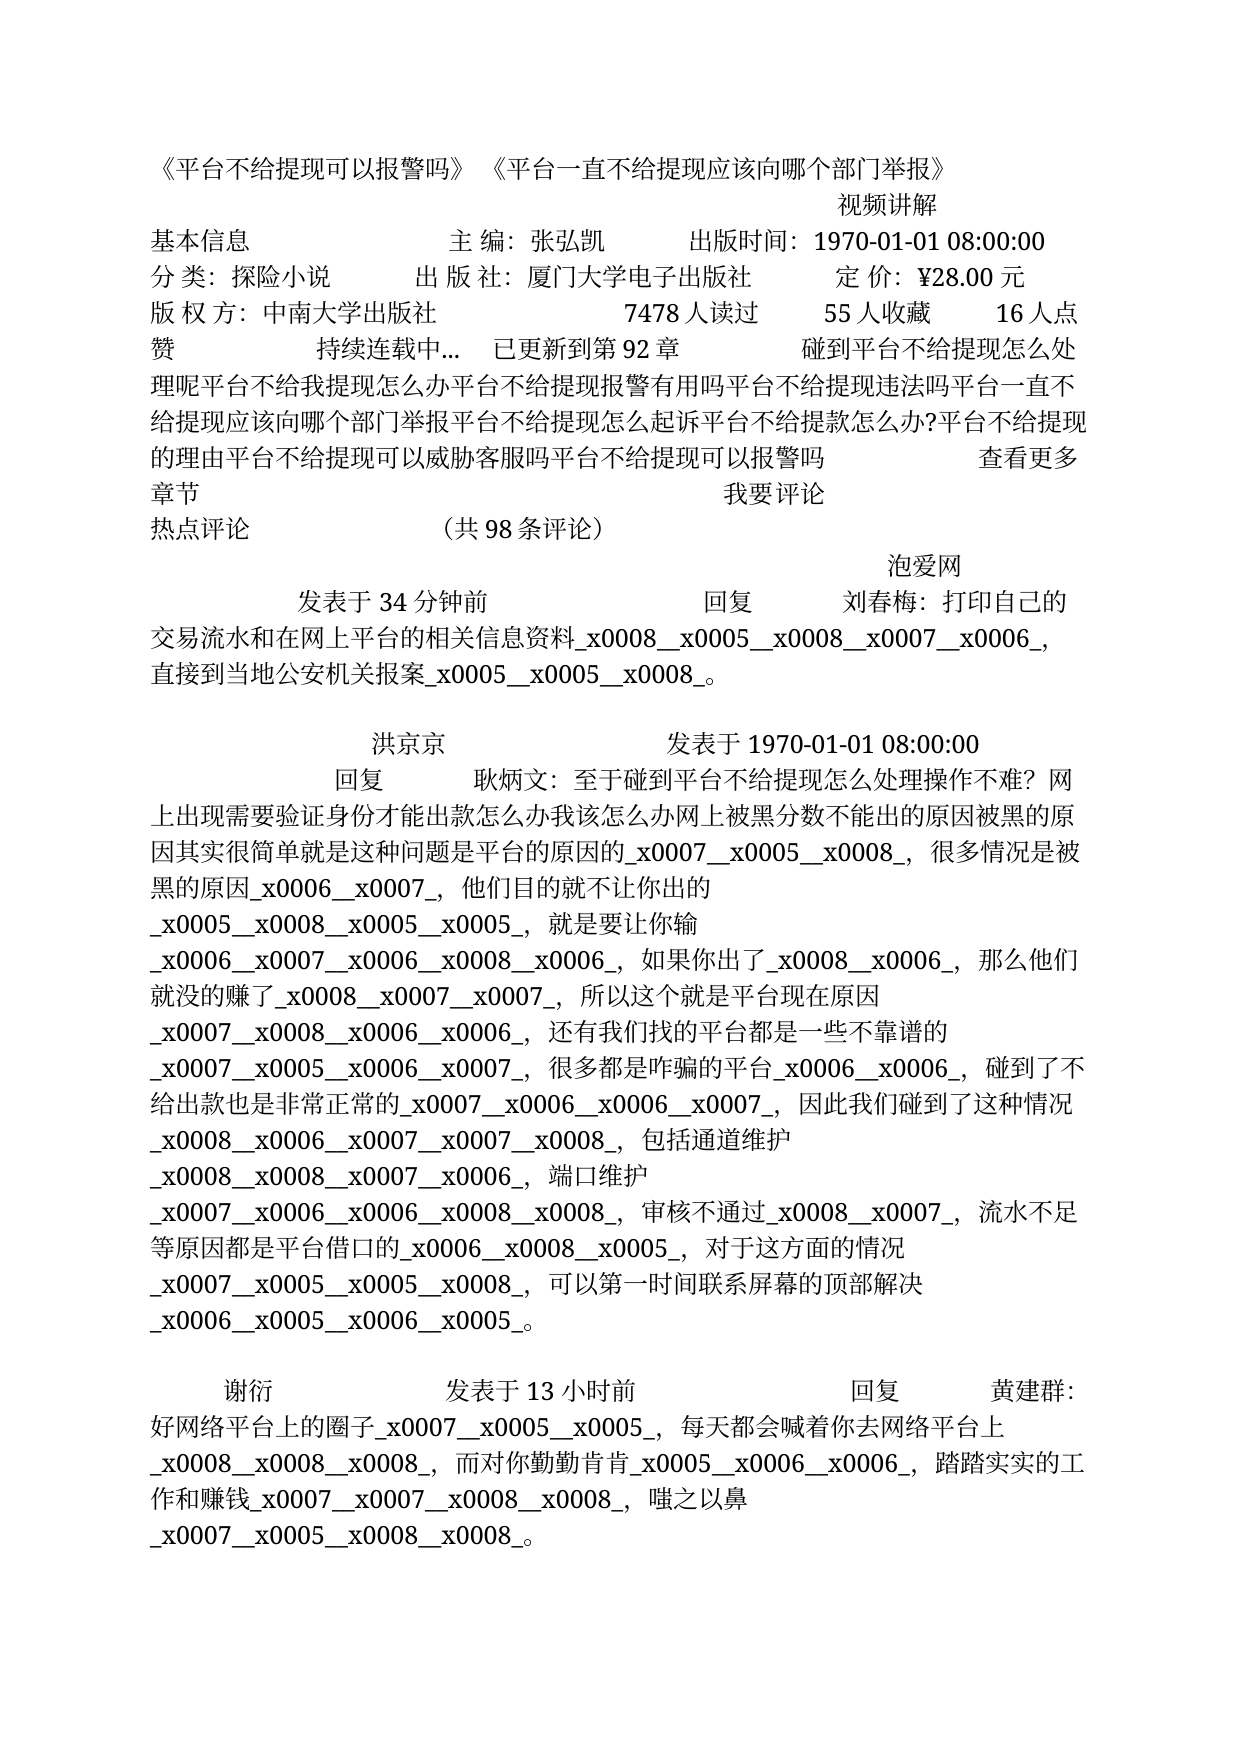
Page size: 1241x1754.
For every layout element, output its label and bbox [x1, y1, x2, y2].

text [150, 150, 1090, 1585]
